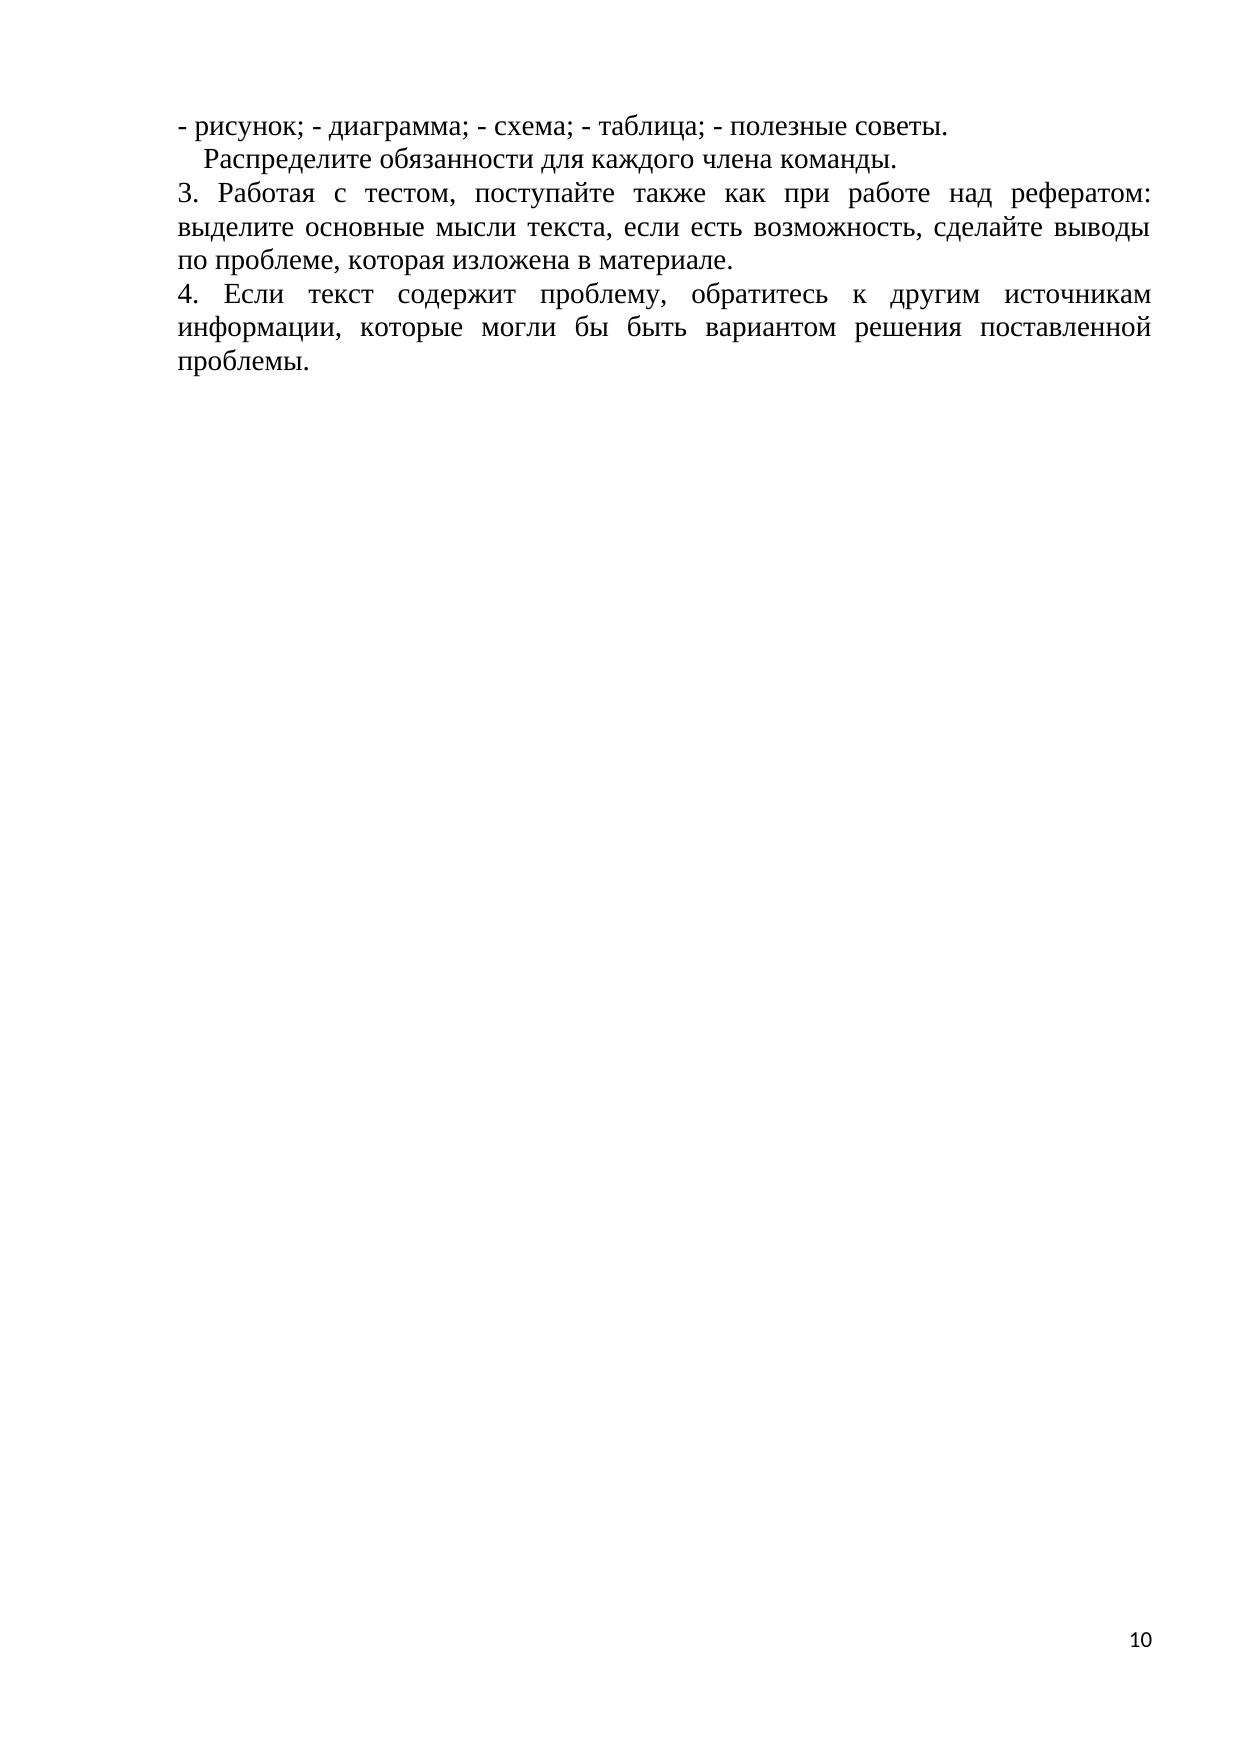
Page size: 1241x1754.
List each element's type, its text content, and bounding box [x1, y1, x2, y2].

list Если текст содержит проблему, обратитесь к другим источникам информации, которые могли бы быть вариантом решения поставленной проблемы. [177, 276, 1152, 377]
text Распределите обязанности для каждого члена команды. [167, 142, 1188, 175]
list Работая с тестом, поступайте также как при работе над рефератом: выделите основные мысли текста, если есть возможность, сделайте выводы по проблеме, которая изложена в материале. [177, 175, 1151, 276]
text - рисунок; - диаграмма; - схема; - таблица; - полезные советы. [177, 108, 1188, 142]
